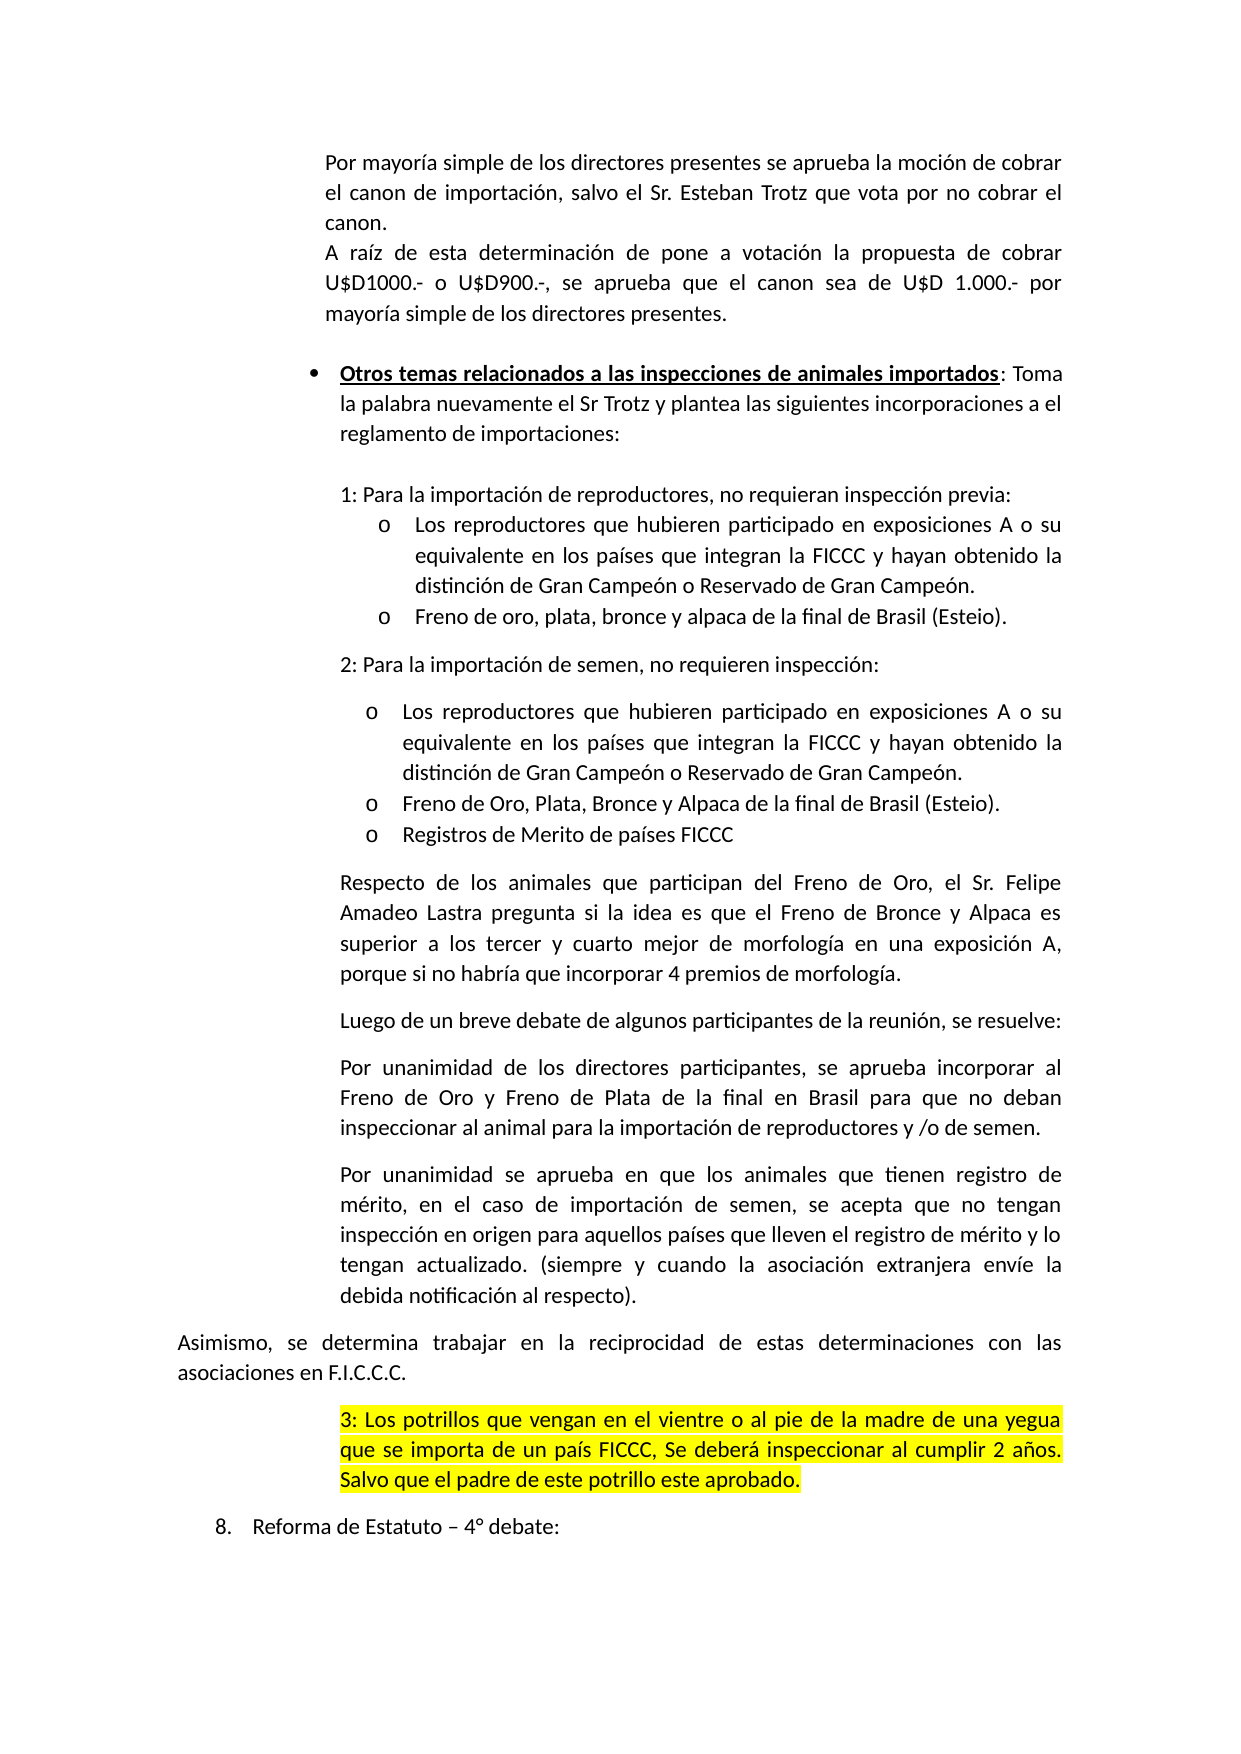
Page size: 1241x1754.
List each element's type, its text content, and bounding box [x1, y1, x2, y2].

list Los reproductores que hubieren participado en exposiciones A o su equivalente en los países que integran la FICCC y hayan obtenido la distinción de Gran Campeón o Reservado de Gran Campeón. [365, 697, 1063, 786]
list Por mayoría simple de los directores presentes se aprueba la moción de cobrar el canon de importación, salvo el Sr. Esteban Trotz que vota por no cobrar el canon. [325, 148, 1063, 236]
list Freno de oro, plata, bronce y alpaca de la final de Brasil (Esteio). [377, 602, 1063, 631]
list A raíz de esta determinación de pone a votación la propuesta de cobrar U$D1000.- o U$D900.-, se aprueba que el canon sea de U$D 1.000.- por mayoría simple de los directores presentes. [325, 238, 1063, 327]
list Reforma de Estatuto – 4° debate: [215, 1512, 1063, 1540]
text Por unanimidad se aprueba en que los animales que tienen registro de mérito, en el caso de importación de semen, se acepta que no tengan inspección en origen para aquellos países que lleven el registro de mérito y lo tengan actualizado. (siempre y cuando la asociación extranjera envíe la debida notificación al respecto). [340, 1160, 1063, 1309]
text 3: Los potrillos que vengan en el vientre o al pie de la madre de una yegua que se importa de un país FICCC, Se deberá inspeccionar al cumplir 2 años. Salvo que el padre de este potrillo este aprobado. [340, 1463, 1063, 1493]
text Respecto de los animales que participan del Freno de Oro, el Sr. Felipe Amadeo Lastra pregunta si la idea es que el Freno de Bronce y Alpaca es superior a los tercer y cuarto mejor de morfología en una exposición A, porque si no habría que incorporar 4 premios de morfología. [340, 868, 1063, 987]
text 2: Para la importación de semen, no requieren inspección: [340, 650, 1063, 678]
text Asimismo, se determina trabajar en la reciprocidad de estas determinaciones con las asociaciones en F.I.C.C.C. [177, 1328, 1063, 1386]
list Freno de Oro, Plata, Bronce y Alpaca de la final de Brasil (Esteio). [365, 789, 1063, 818]
list Los reproductores que hubieren participado en exposiciones A o su equivalente en los países que integran la FICCC y hayan obtenido la distinción de Gran Campeón o Reservado de Gran Campeón. [377, 510, 1063, 600]
list Registros de Merito de países FICCC [365, 820, 1063, 849]
list 1: Para la importación de reproductores, no requieran inspección previa: [340, 480, 1063, 508]
list Otros temas relacionados a las inspecciones de animales importados: Toma la palabra nuevamente el Sr Trotz y plantea las siguientes incorporaciones a el reglamento de importaciones: [310, 359, 1063, 447]
text Por unanimidad de los directores participantes, se aprueba incorporar al Freno de Oro y Freno de Plata de la final en Brasil para que no deban inspeccionar al animal para la importación de reproductores y /o de semen. [340, 1053, 1063, 1141]
text Luego de un breve debate de algunos participantes de la reunión, se resuelve: [340, 1006, 1063, 1034]
